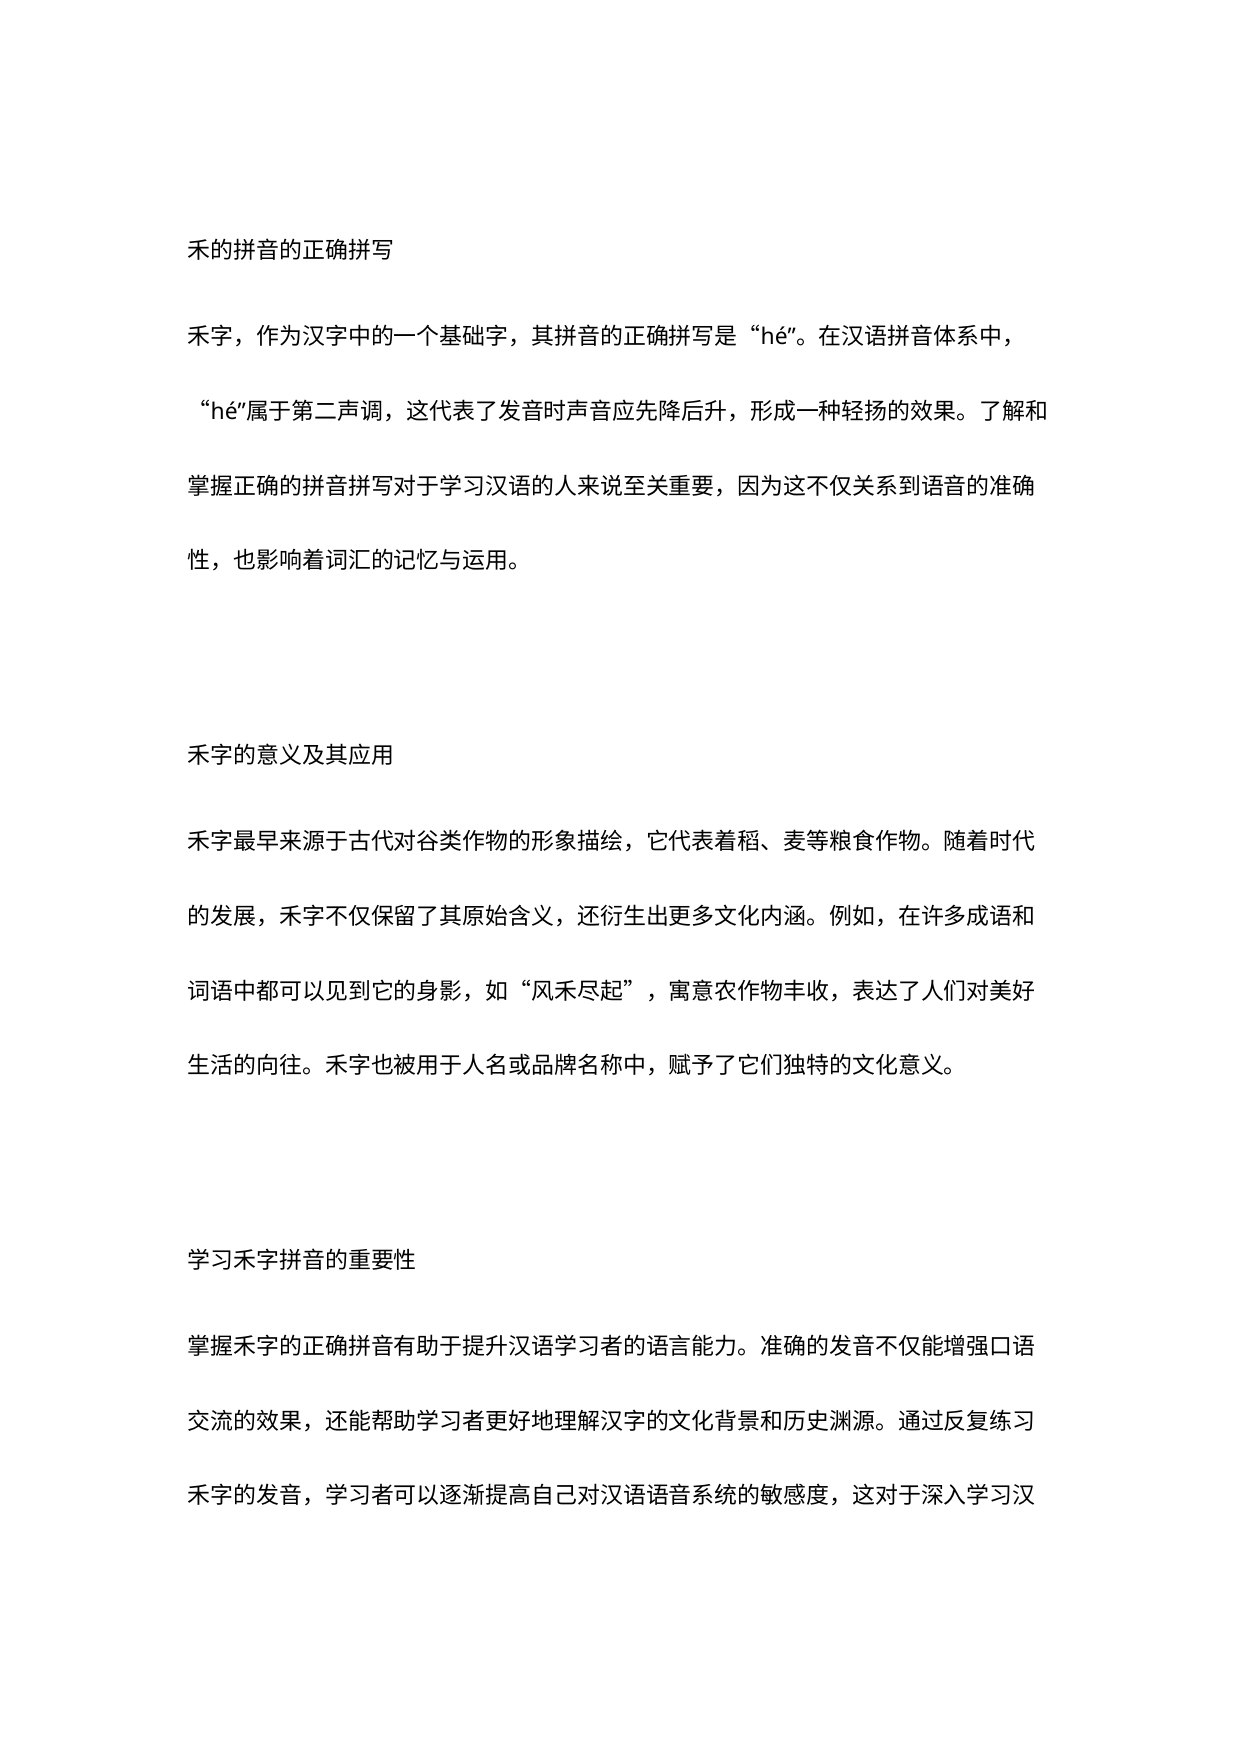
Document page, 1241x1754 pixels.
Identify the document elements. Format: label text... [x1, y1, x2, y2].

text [187, 1312, 1053, 1527]
text 禾的拼音的正确拼写 [187, 216, 1053, 281]
text 禾字，作为汉字中的一个基础字，其拼音的正确拼写是“hé”。在汉语拼音体系中，“hé”属于第二声调，这代表了发音时声音应先降后升，形成一种轻扬的效果。了解和掌握正确的拼音拼写对于学习汉语的人来说至关重要，因为这不仅关系到语音的准确性，也影响着词汇的记忆与运用。 [187, 302, 1053, 591]
text 禾字最早来源于古代对谷类作物的形象描绘，它代表着稻、麦等粮食作物。随着时代的发展，禾字不仅保留了其原始含义，还衍生出更多文化内涵。例如，在许多成语和词语中都可以见到它的身影，如“风禾尽起”，寓意农作物丰收，表达了人们对美好生活的向往。禾字也被用于人名或品牌名称中，赋予了它们独特的文化意义。 [187, 807, 1053, 1096]
text 学习禾字拼音的重要性 [187, 1226, 1053, 1291]
text 禾字的意义及其应用 [187, 721, 1053, 786]
